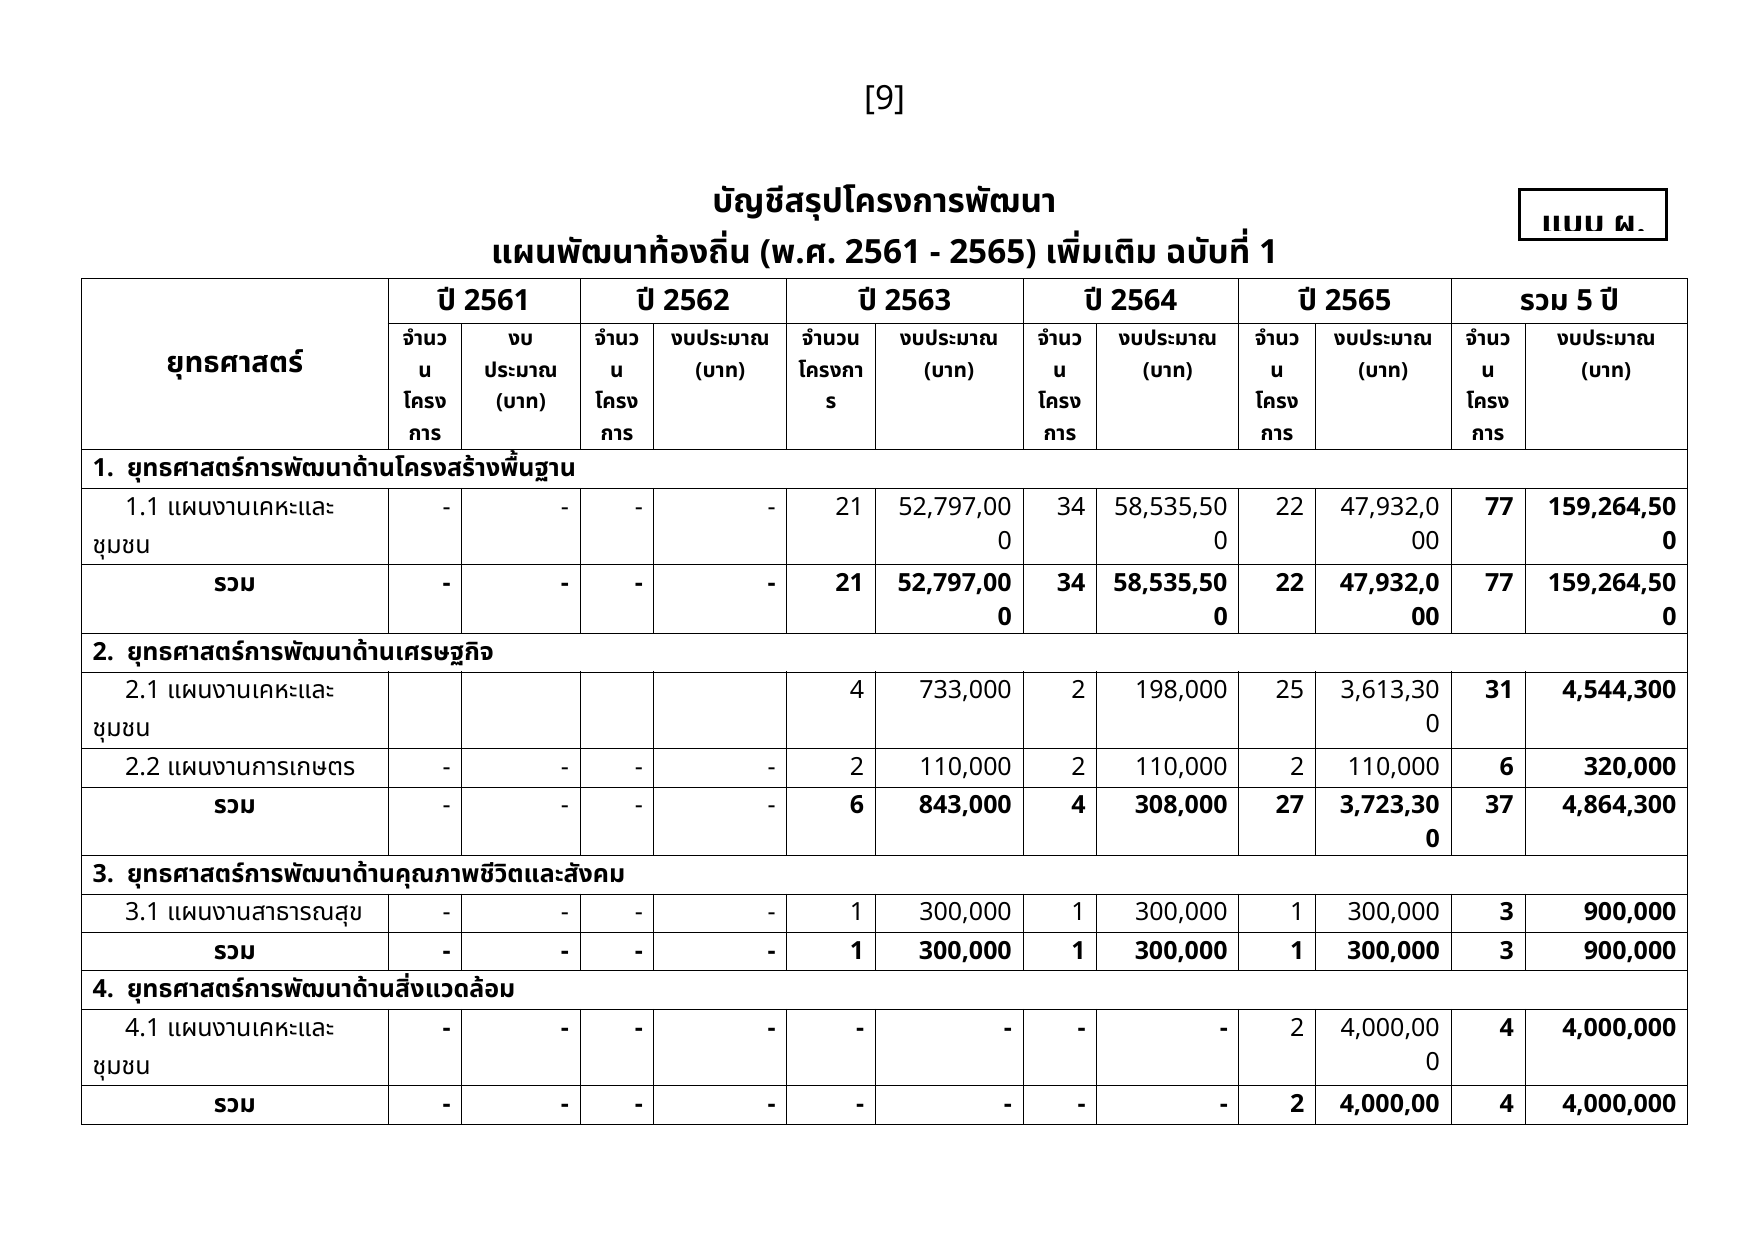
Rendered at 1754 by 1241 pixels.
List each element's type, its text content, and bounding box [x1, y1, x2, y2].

table_cell - [1097, 1010, 1238, 1085]
table_cell - [654, 1086, 786, 1124]
table_cell งบประมาณ (บาท) [462, 324, 580, 449]
table_cell - [581, 933, 653, 970]
table_cell 110,000 [1097, 749, 1238, 786]
table_cell - [581, 1086, 653, 1124]
table_cell 2.1 แผนงานเคหะและชุมชน [82, 673, 388, 748]
table_cell งบประมาณ (บาท) [1526, 324, 1687, 449]
table_cell งบประมาณ (บาท) [1097, 324, 1238, 449]
table_cell [389, 673, 461, 748]
table_cell 6 [1452, 749, 1525, 786]
table_cell งบประมาณ (บาท) [876, 324, 1023, 449]
table_cell 52,797,000 [876, 565, 1023, 633]
table_cell 733,000 [876, 673, 1023, 748]
table_cell จำนวน โครงการ [787, 324, 875, 449]
table_cell รวม [82, 565, 388, 633]
table_cell 3 [1452, 895, 1525, 932]
table_cell 300,000 [876, 895, 1023, 932]
table_cell 77 [1452, 489, 1525, 564]
table_cell - [581, 749, 653, 786]
table_cell 4 [1452, 1086, 1525, 1124]
table_cell 21 [787, 565, 875, 633]
table_cell งบประมาณ (บาท) [1316, 324, 1451, 449]
table_cell 900,000 [1526, 933, 1687, 970]
table_cell 4,864,300 [1526, 788, 1687, 855]
table_cell - [462, 1086, 580, 1124]
table_cell จำนวน โครงการ [1239, 324, 1315, 449]
table_cell จำนวน โครงการ [1024, 324, 1096, 449]
table_cell 52,797,000 [876, 489, 1023, 564]
table_cell - [581, 565, 653, 633]
table_cell จำนวน โครงการ [581, 324, 653, 449]
text บัญชีสรุปโครงการพัฒนา [103, 177, 1665, 228]
text แผนพัฒนาท้องถิ่น (พ.ศ. 2561 - 2565) เพิ่มเติม ฉบับที่ 1 [103, 228, 1665, 278]
table_cell 4 [787, 673, 875, 748]
table_cell 2 [1024, 673, 1096, 748]
table_cell - [654, 933, 786, 970]
table_header ปี 2563 [787, 279, 1023, 323]
table_cell 4 [1024, 788, 1096, 855]
table_cell [654, 673, 786, 748]
table_cell - [581, 489, 653, 564]
table_header ปี 2565 [1239, 279, 1451, 323]
table_cell 58,535,500 [1097, 489, 1238, 564]
table_cell 1 [787, 933, 875, 970]
table_cell - [654, 788, 786, 855]
table_cell 4,544,300 [1526, 673, 1687, 748]
table_cell - [389, 895, 461, 932]
table_header ยุทธศาสตร์ [82, 279, 388, 449]
table_cell 6 [787, 788, 875, 855]
table_cell 843,000 [876, 788, 1023, 855]
table_cell 2 [1239, 1086, 1315, 1124]
table_cell 308,000 [1097, 788, 1238, 855]
table_cell - [462, 489, 580, 564]
table_cell - [389, 933, 461, 970]
table_cell [462, 673, 580, 748]
table_cell จำนวน โครงการ [389, 324, 461, 449]
table_cell 4,000,000 [1526, 1010, 1687, 1085]
table_cell 77 [1452, 565, 1525, 633]
table_cell 34 [1024, 489, 1096, 564]
table_cell 27 [1239, 788, 1315, 855]
table_cell - [876, 1010, 1023, 1085]
table_cell - [654, 565, 786, 633]
table_cell 31 [1452, 673, 1525, 748]
table_cell - [462, 895, 580, 932]
table_cell - [654, 895, 786, 932]
table_cell รวม [82, 1086, 388, 1124]
table_cell 3,613,300 [1316, 673, 1451, 748]
table_cell รวม [82, 933, 388, 970]
table_cell - [787, 1010, 875, 1085]
table_cell - [581, 1010, 653, 1085]
table_cell 110,000 [1316, 749, 1451, 786]
table_cell 4 [1452, 1010, 1525, 1085]
table_cell 4,000,000 [1316, 1086, 1451, 1124]
table_cell 22 [1239, 565, 1315, 633]
table_cell 22 [1239, 489, 1315, 564]
table_cell 1 [1239, 895, 1315, 932]
table_cell 1 [1024, 895, 1096, 932]
table_cell 198,000 [1097, 673, 1238, 748]
table_cell - [787, 1086, 875, 1124]
table_cell [581, 673, 653, 748]
table_cell 3. ยุทธศาสตร์การพัฒนาด้านคุณภาพชีวิตและสังคม [82, 856, 1687, 893]
table_cell 2 [787, 749, 875, 786]
table_cell - [389, 788, 461, 855]
table_cell 300,000 [1097, 895, 1238, 932]
table_cell 25 [1239, 673, 1315, 748]
table_cell 2. ยุทธศาสตร์การพัฒนาด้านเศรษฐกิจ [82, 634, 1687, 671]
table_cell - [654, 749, 786, 786]
table_cell - [389, 565, 461, 633]
table_cell 1.1 แผนงานเคหะและชุมชน [82, 489, 388, 564]
table_cell - [389, 1010, 461, 1085]
table_cell - [462, 1010, 580, 1085]
table_cell 159,264,500 [1526, 489, 1687, 564]
table_header ปี 2564 [1024, 279, 1238, 323]
table_cell 1 [787, 895, 875, 932]
table_cell - [462, 749, 580, 786]
table_cell 4,000,000 [1526, 1086, 1687, 1124]
table_cell - [1097, 1086, 1238, 1124]
table_cell 47,932,000 [1316, 489, 1451, 564]
table_cell 37 [1452, 788, 1525, 855]
table_cell - [462, 788, 580, 855]
table_cell 300,000 [1097, 933, 1238, 970]
table_cell 1 [1024, 933, 1096, 970]
table_cell 2 [1024, 749, 1096, 786]
table_cell งบประมาณ (บาท) [654, 324, 786, 449]
table_cell 320,000 [1526, 749, 1687, 786]
table_cell 110,000 [876, 749, 1023, 786]
table_cell - [389, 489, 461, 564]
table_cell - [1024, 1086, 1096, 1124]
table_cell รวม [82, 788, 388, 855]
table_cell 4.1 แผนงานเคหะและชุมชน [82, 1010, 388, 1085]
table_cell 4,000,000 [1316, 1010, 1451, 1085]
table_cell 3,723,300 [1316, 788, 1451, 855]
table_cell 4. ยุทธศาสตร์การพัฒนาด้านสิ่งแวดล้อม [82, 971, 1687, 1009]
table_cell - [876, 1086, 1023, 1124]
table_cell 58,535,500 [1097, 565, 1238, 633]
table_cell 300,000 [1316, 895, 1451, 932]
table_cell 300,000 [876, 933, 1023, 970]
table_header ปี 2562 [581, 279, 786, 323]
table_cell 34 [1024, 565, 1096, 633]
table_cell - [654, 489, 786, 564]
table_cell 2.2 แผนงานการเกษตร [82, 749, 388, 786]
table_cell - [1024, 1010, 1096, 1085]
table_cell 2 [1239, 1010, 1315, 1085]
table_cell 2 [1239, 749, 1315, 786]
table_cell 3 [1452, 933, 1525, 970]
table_cell - [581, 788, 653, 855]
table_cell - [389, 1086, 461, 1124]
table_header รวม 5 ปี [1452, 279, 1687, 323]
table_cell 3.1 แผนงานสาธารณสุข [82, 895, 388, 932]
table_cell - [654, 1010, 786, 1085]
table_cell 159,264,500 [1526, 565, 1687, 633]
table_cell - [581, 895, 653, 932]
table_cell 21 [787, 489, 875, 564]
table_cell 1. ยุทธศาสตร์การพัฒนาด้านโครงสร้างพื้นฐาน [82, 450, 1687, 488]
table_cell จำนวน โครงการ [1452, 324, 1525, 449]
table_cell - [462, 565, 580, 633]
table_header ปี 2561 [389, 279, 580, 323]
table_cell - [462, 933, 580, 970]
table_cell - [389, 749, 461, 786]
table_cell 1 [1239, 933, 1315, 970]
table_cell 900,000 [1526, 895, 1687, 932]
table_cell 300,000 [1316, 933, 1451, 970]
table_cell 47,932,000 [1316, 565, 1451, 633]
